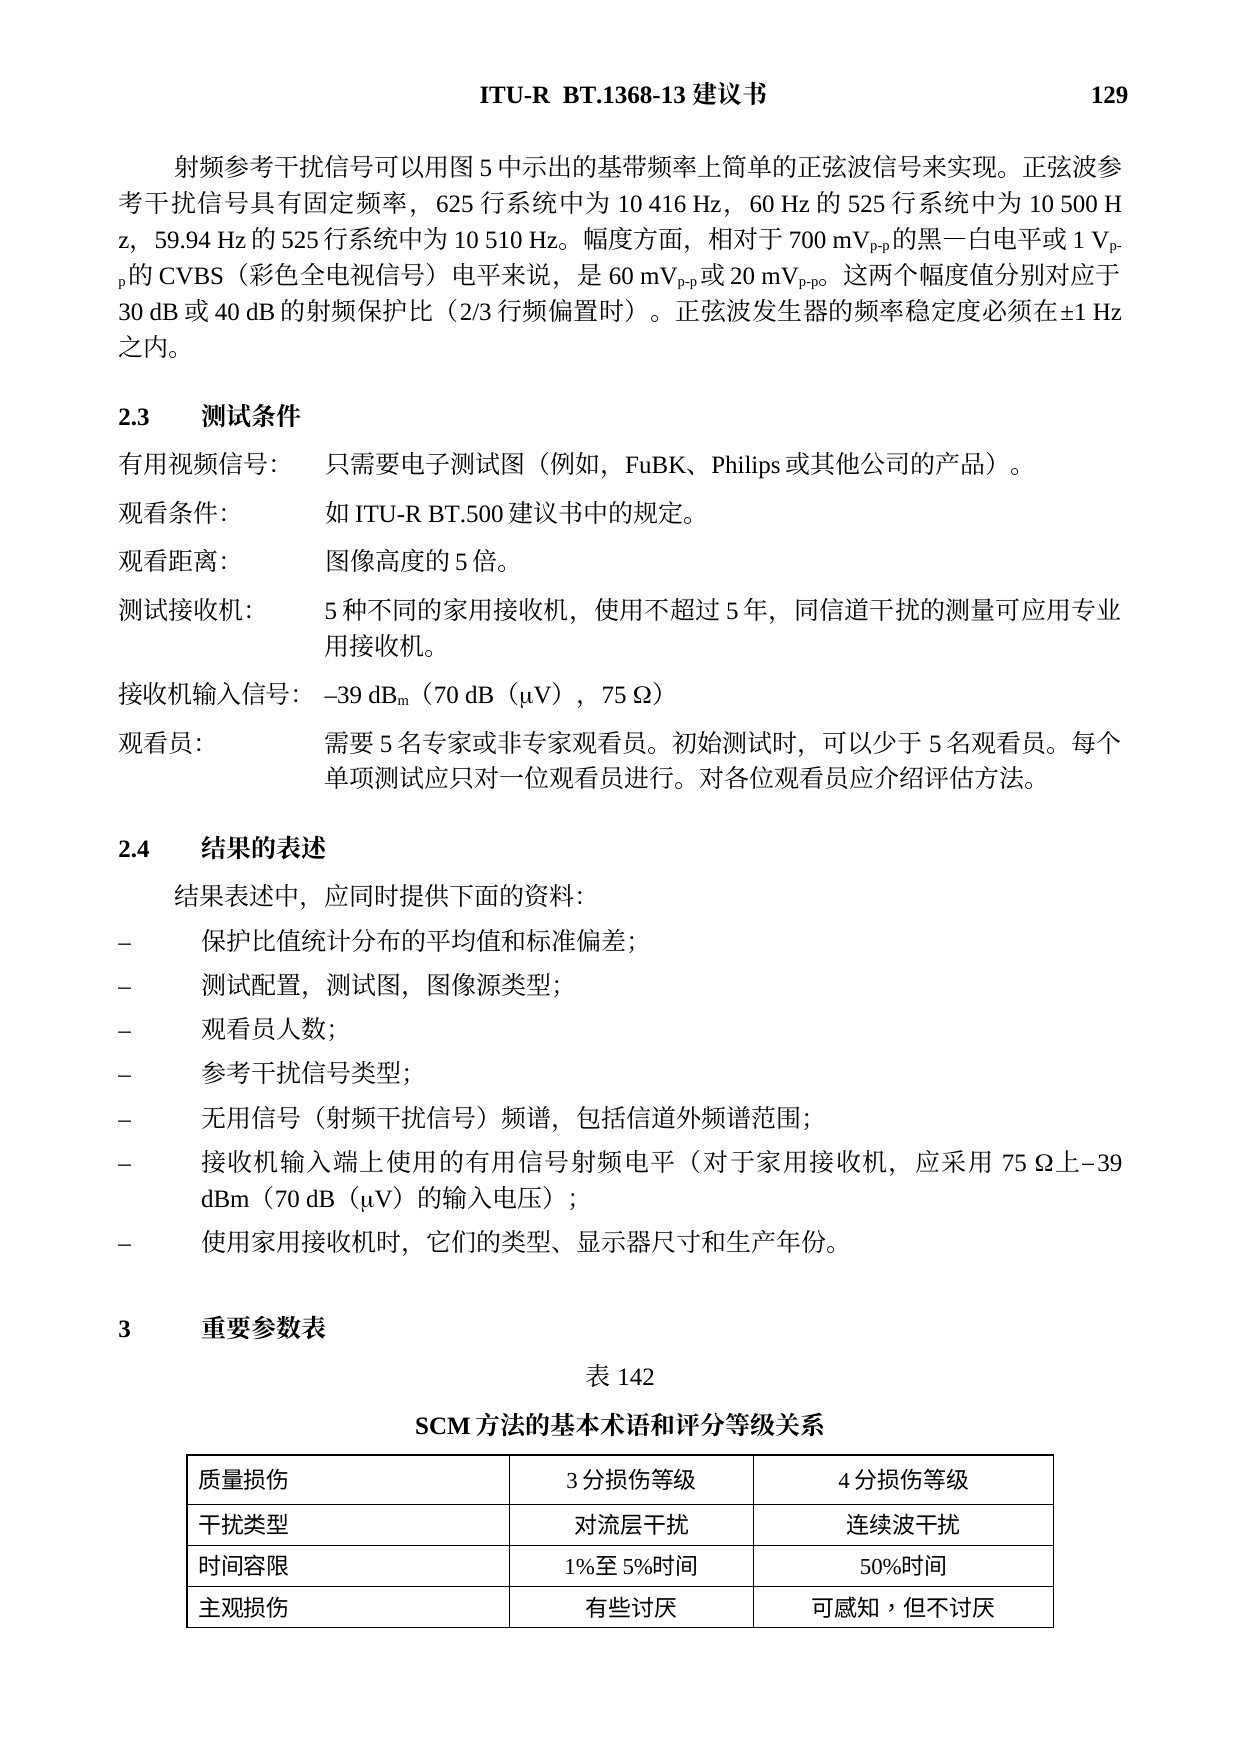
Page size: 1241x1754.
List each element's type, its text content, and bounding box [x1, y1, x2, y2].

text 结果表述中，应同时提供下面的资料： [118, 877, 1122, 913]
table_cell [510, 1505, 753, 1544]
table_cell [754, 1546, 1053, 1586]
text – 测试配置，测试图，图像源类型； [118, 965, 1122, 1001]
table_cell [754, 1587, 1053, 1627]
text – 使用家用接收机时，它们的类型、显示器尺寸和生产年份。 [118, 1223, 1122, 1259]
text 有用视频信号： 只需要电子测试图（例如，FuBK、Philips或其他公司的产品）。 [118, 445, 1122, 481]
text – 保护比值统计分布的平均值和标准偏差； [118, 921, 1122, 957]
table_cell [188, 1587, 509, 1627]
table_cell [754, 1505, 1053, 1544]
text 接收机输入信号： –39 dBm（70 dB（V），75 ） [118, 675, 1122, 711]
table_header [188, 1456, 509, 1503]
text – 接收机输入端上使用的有用信号射频电平（对于家用接收机，应采用75 上–39 dBm（70 dB（V）的输入电压）； [118, 1142, 1122, 1214]
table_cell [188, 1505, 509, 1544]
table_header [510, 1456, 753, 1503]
text – 参考干扰信号类型； [118, 1054, 1122, 1090]
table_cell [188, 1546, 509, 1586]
title SCM方法的基本术语和评分等级关系 [118, 1406, 1122, 1441]
text 观看员： 需要5名专家或非专家观看员。初始测试时，可以少于5名观看员。每个单项测试应只对一位观看员进行。对各位观看员应介绍评估方法。 [118, 723, 1122, 795]
text – 无用信号（射频干扰信号）频谱，包括信道外频谱范围； [118, 1098, 1122, 1134]
text 射频参考干扰信号可以用图5中示出的基带频率上简单的正弦波信号来实现。正弦波参考干扰信号具有固定频率，625行系统中为10 416 Hz，60 Hz的525行系统中为10 500 Hz，59.94 Hz的525行系统中为10 510 Hz。幅度方面，相对于700 mVp-p的黑—白电平或1 Vp-p的CVBS（彩色全电视信号）电平来说，是60 mVp-p或20 mVp-p。这两个幅度值分别对应于30 dB或40 dB的射频保护比（2/3行频偏置时）。正弦波发生器的频率稳定度必须在±1 Hz之内。 [118, 148, 1122, 363]
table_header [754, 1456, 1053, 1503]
text 观看距离： 图像高度的5倍。 [118, 542, 1122, 578]
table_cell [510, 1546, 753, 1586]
text 测试接收机： 5种不同的家用接收机，使用不超过5年，同信道干扰的测量可应用专业用接收机。 [118, 590, 1122, 662]
subtitle 2.4 结果的表述 [118, 828, 1122, 864]
text 观看条件： 如ITU-R BT.500建议书中的规定。 [118, 493, 1122, 529]
subtitle 2.3 测试条件 [118, 397, 1122, 433]
subtitle 3 重要参数表 [118, 1309, 1122, 1344]
text – 观看员人数； [118, 1010, 1122, 1046]
text 表 142 [118, 1357, 1122, 1393]
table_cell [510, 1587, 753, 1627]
